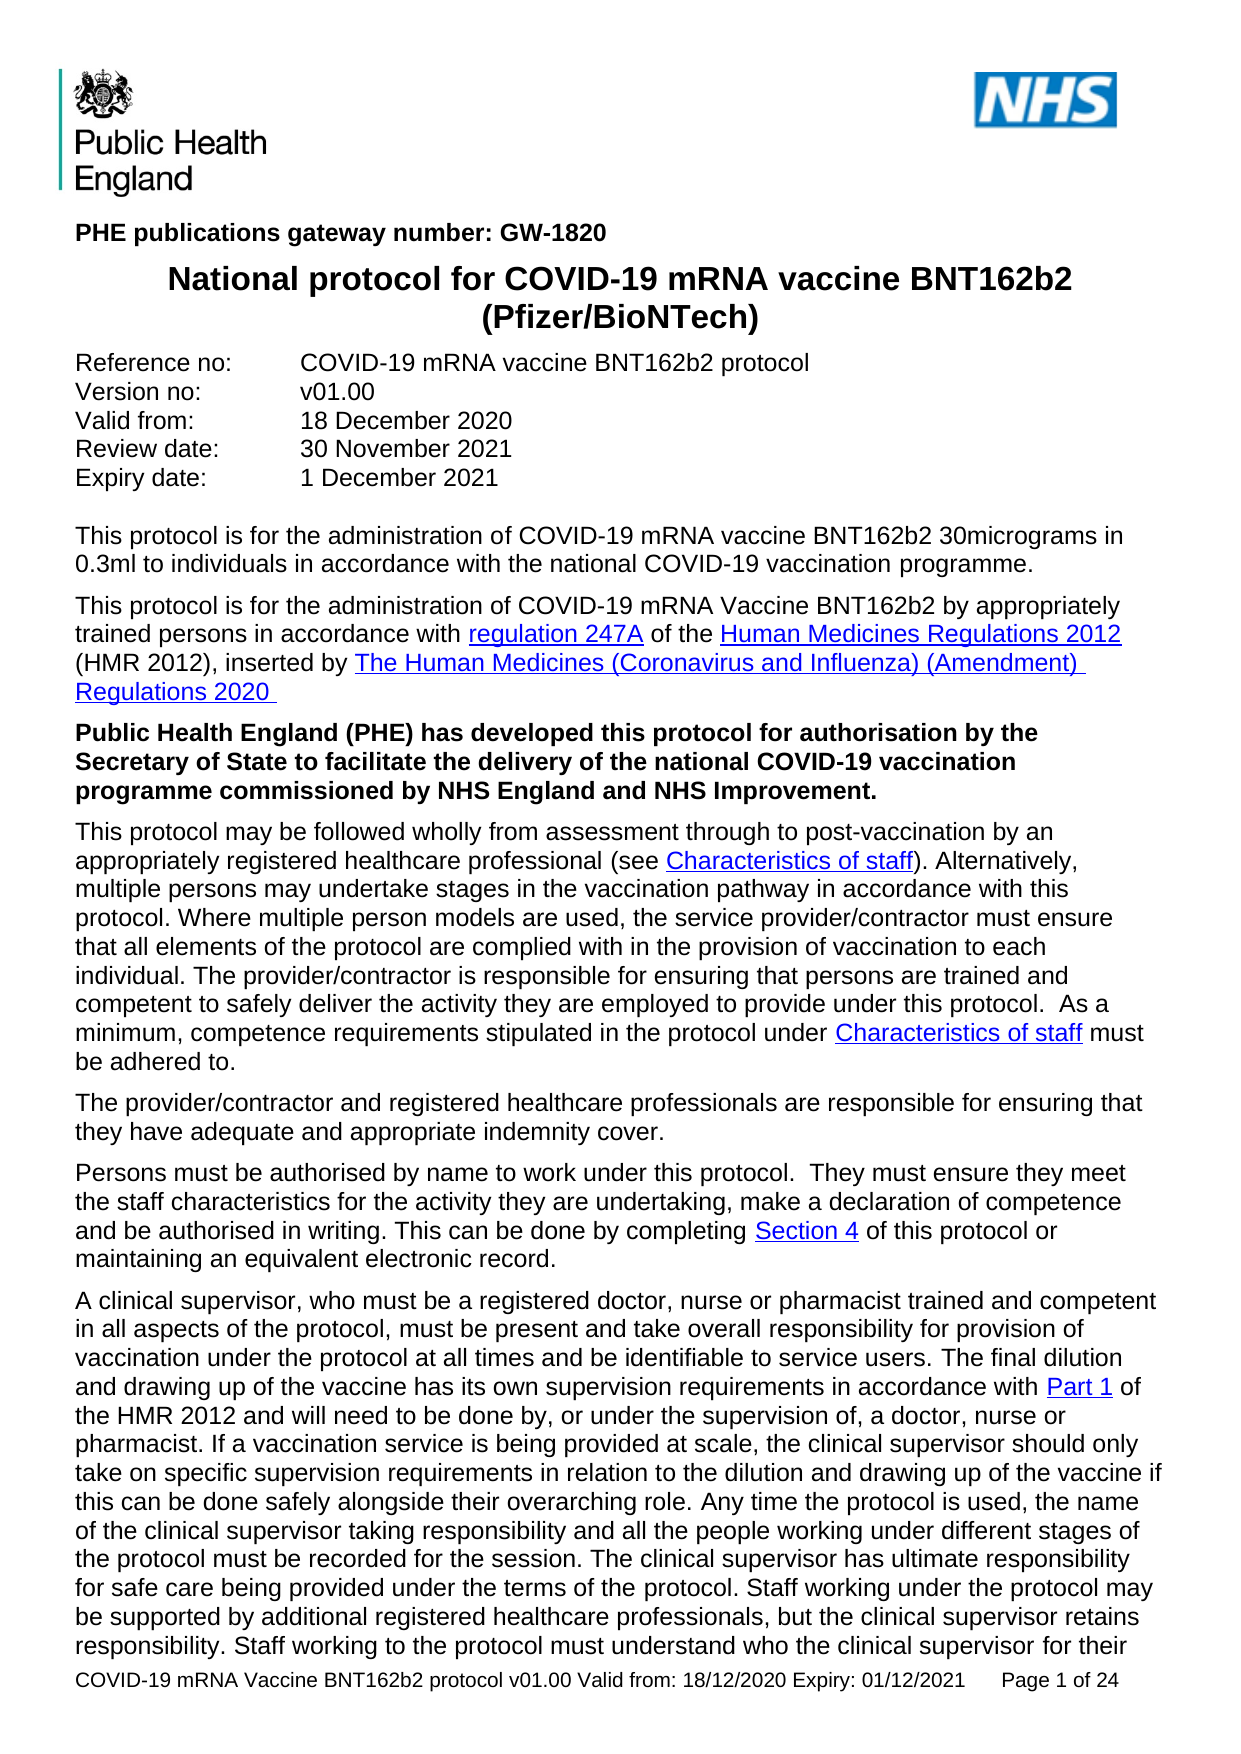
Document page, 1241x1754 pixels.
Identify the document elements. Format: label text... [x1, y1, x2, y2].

text Expiry date: 1 December 2021 [75, 463, 1240, 492]
text PHE publications gateway number: GW-1820 [75, 218, 1165, 246]
text This protocol may be followed wholly from assessment through to post-vaccination by an appropriately registered healthcare professional (see Characteristics of staff). Alternatively, multiple persons may undertake stages in the vaccination pathway in accordance with this protocol. Where multiple person models are used, the service provider/contractor must ensure that all elements of the protocol are complied with in the provision of vaccination to each individual. The provider/contractor is responsible for ensuring that persons are trained and competent to safely deliver the activity they are employed to provide under this protocol. As a minimum, competence requirements stipulated in the protocol under Characteristics of staff must be adhered to. [75, 817, 1157, 1076]
subtitle National protocol for COVID-19 mRNA vaccine BNT162b2 (Pfizer/BioNTech) [75, 259, 1166, 336]
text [75, 1286, 1165, 1659]
text Persons must be authorised by name to work under this protocol. They must ensure they meet the staff characteristics for the activity they are undertaking, make a declaration of competence and be authorised in writing. This can be done by completing Section 4 of this protocol or maintaining an equivalent electronic record. [75, 1158, 1165, 1273]
text Reference no: COVID-19 mRNA vaccine BNT162b2 protocol [75, 348, 1240, 377]
text Public Health England (PHE) has developed this protocol for authorisation by the Secretary of State to facilitate the delivery of the national COVID-19 vaccination programme commissioned by NHS England and NHS Improvement. [75, 718, 1157, 804]
picture [54, 62, 269, 201]
text The provider/contractor and registered healthcare professionals are responsible for ensuring that they have adequate and appropriate indemnity cover. [75, 1088, 1157, 1146]
text Version no: v01.00 [75, 377, 1240, 406]
text Valid from: 18 December 2020 [75, 406, 1240, 434]
text This protocol is for the administration of COVID-19 mRNA Vaccine BNT162b2 by appropriately trained persons in accordance with regulation 247A of the Human Medicines Regulations 2012 (HMR 2012), inserted by The Human Medicines (Coronavirus and Influenza) (Amendment) Regulations 2020 [75, 591, 1157, 706]
text Review date: 30 November 2021 [75, 434, 1240, 463]
text This protocol is for the administration of COVID-19 mRNA vaccine BNT162b2 30micrograms in 0.3ml to individuals in accordance with the national COVID-19 vaccination programme. [75, 521, 1165, 578]
